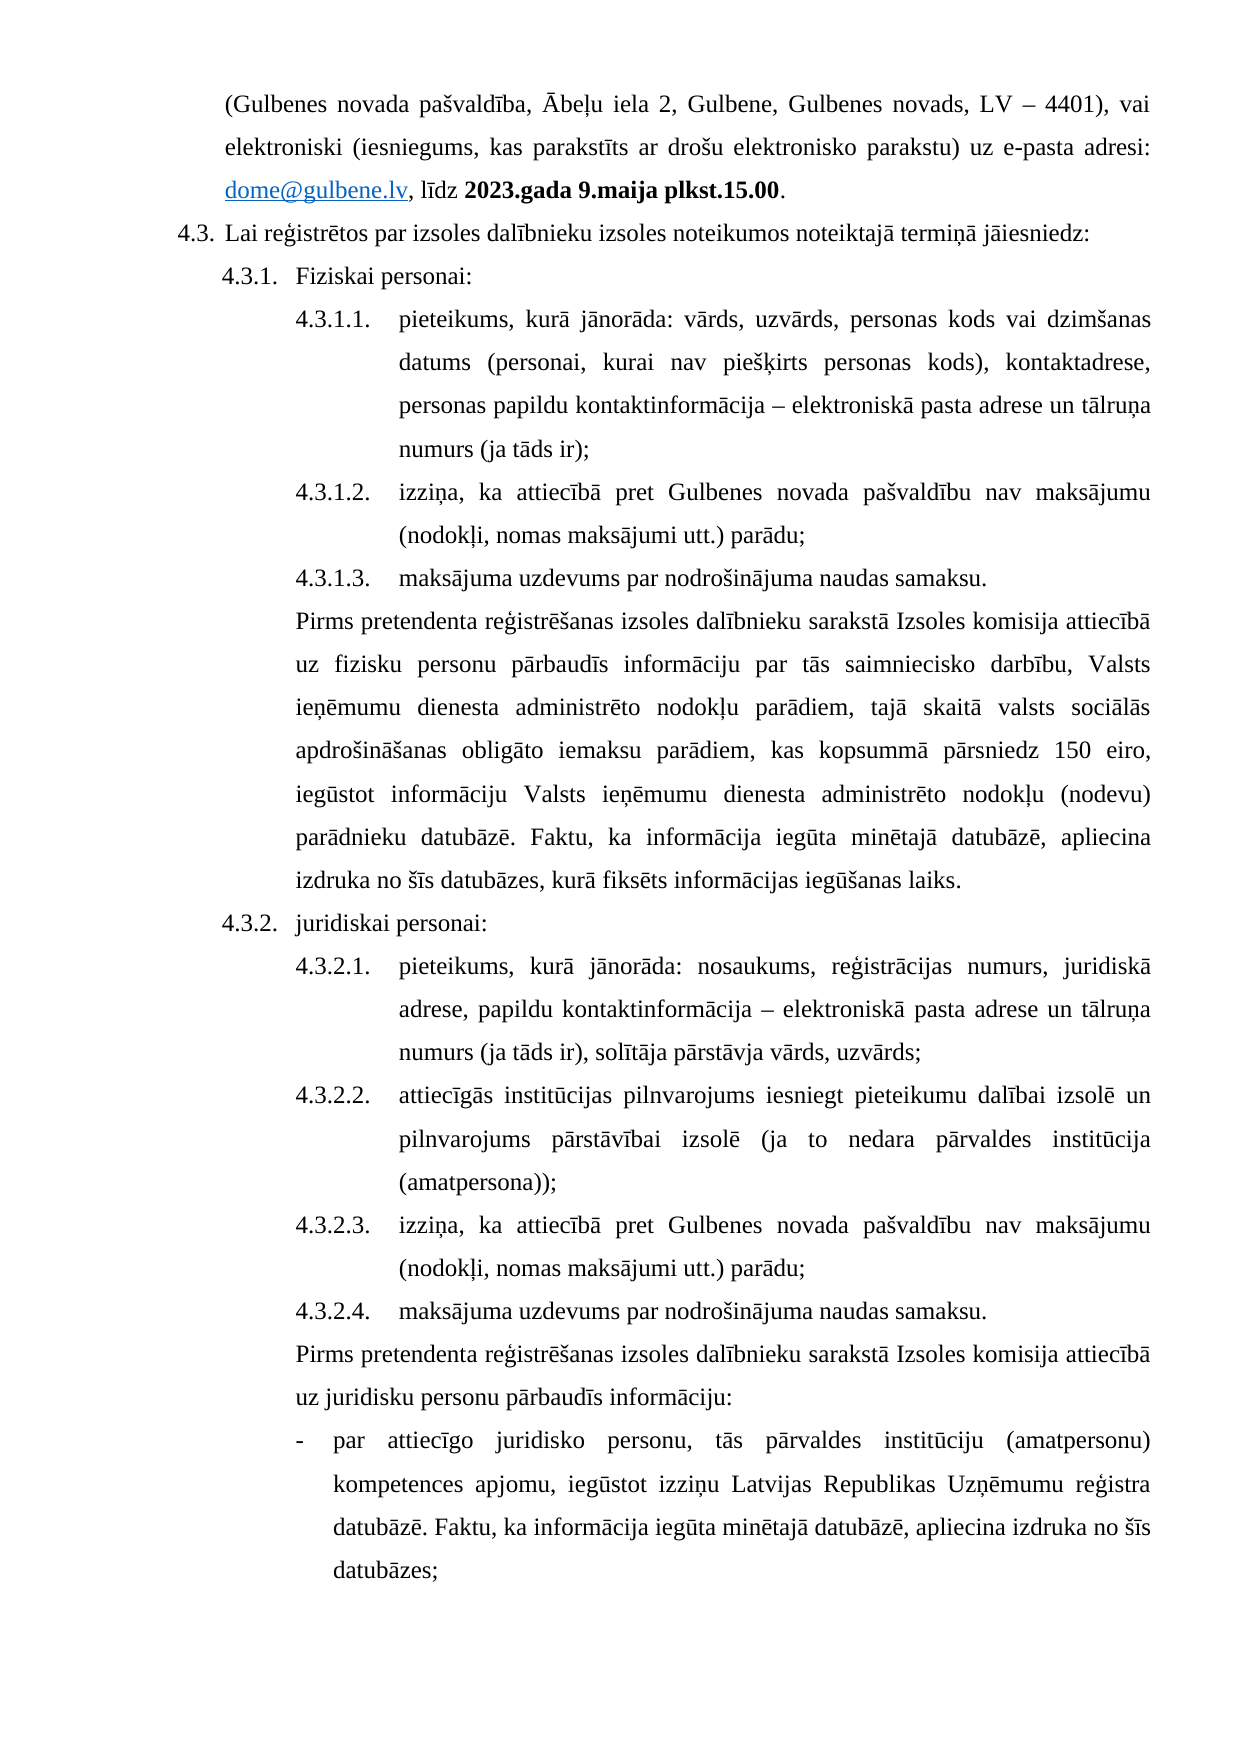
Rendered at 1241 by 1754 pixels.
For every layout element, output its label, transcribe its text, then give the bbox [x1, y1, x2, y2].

list izziņa, ka attiecībā pret Gulbenes novada pašvaldību nav maksājumu (nodokļi, nomas maksājumi utt.) parādu; [295, 477, 1152, 549]
list izziņa, ka attiecībā pret Gulbenes novada pašvaldību nav maksājumu (nodokļi, nomas maksājumi utt.) parādu; [295, 1210, 1152, 1282]
list pieteikums, kurā jānorāda: nosaukums, reģistrācijas numurs, juridiskā adrese, papildu kontaktinformācija – elektroniskā pasta adrese un tālruņa numurs (ja tāds ir), solītāja pārstāvja vārds, uzvārds; [295, 951, 1152, 1066]
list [177, 89, 1152, 204]
list pieteikums, kurā jānorāda: vārds, uzvārds, personas kods vai dzimšanas datums (personai, kurai nav piešķirts personas kods), kontaktadrese, personas papildu kontaktinformācija – elektroniskā pasta adrese un tālruņa numurs (ja tāds ir); [295, 304, 1152, 462]
list Lai reģistrētos par izsoles dalībnieku izsoles noteikumos noteiktajā termiņā jāiesniedz: [177, 218, 1152, 247]
list maksājuma uzdevums par nodrošinājuma naudas samaksu. [295, 1296, 1152, 1325]
list juridiskai personai: [222, 908, 1152, 937]
list Fiziskai personai: [222, 261, 1152, 290]
list attiecīgās institūcijas pilnvarojums iesniegt pieteikumu dalībai izsolē un pilnvarojums pārstāvībai izsolē (ja to nedara pārvaldes institūcija (amatpersona)); [295, 1081, 1152, 1196]
text Pirms pretendenta reģistrēšanas izsoles dalībnieku sarakstā Izsoles komisija attiecībā uz fizisku personu pārbaudīs informāciju par tās saimniecisko darbību, Valsts ieņēmumu dienesta administrēto nodokļu parādiem, tajā skaitā valsts sociālās apdrošināšanas obligāto iemaksu parādiem, kas kopsummā pārsniedz 150 eiro, iegūstot informāciju Valsts ieņēmumu dienesta administrēto nodokļu (nodevu) parādnieku datubāzē. Faktu, ka informācija iegūta minētajā datubāzē, apliecina izdruka no šīs datubāzes, kurā fiksēts informācijas iegūšanas laiks. [295, 606, 1152, 894]
list maksājuma uzdevums par nodrošinājuma naudas samaksu. [295, 563, 1152, 592]
text Pirms pretendenta reģistrēšanas izsoles dalībnieku sarakstā Izsoles komisija attiecībā uz juridisku personu pārbaudīs informāciju: [295, 1339, 1152, 1411]
list par attiecīgo juridisko personu, tās pārvaldes institūciju (amatpersonu) kompetences apjomu, iegūstot izziņu Latvijas Republikas Uzņēmumu reģistra datubāzē. Faktu, ka informācija iegūta minētajā datubāzē, apliecina izdruka no šīs datubāzes; [295, 1426, 1152, 1584]
